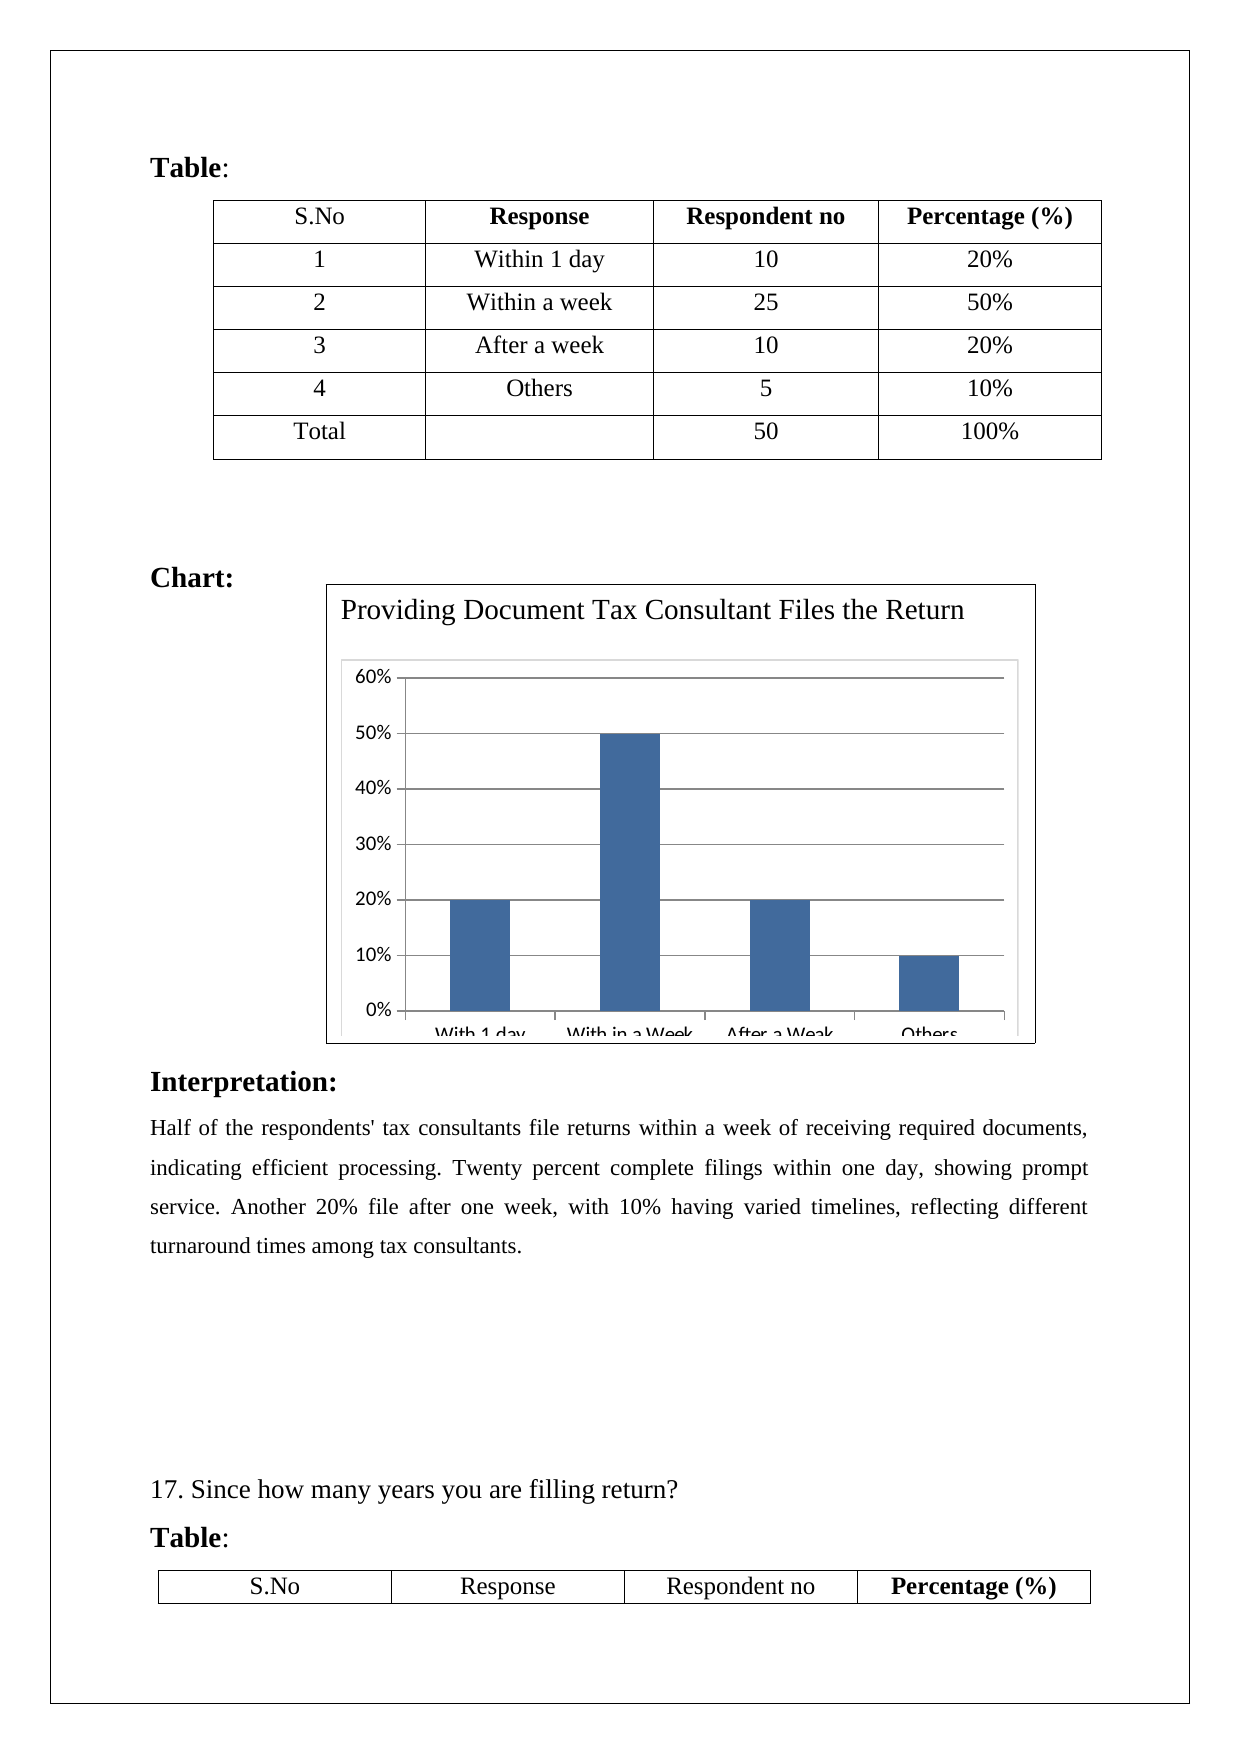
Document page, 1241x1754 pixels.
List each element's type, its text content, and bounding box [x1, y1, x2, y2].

table_cell 50 [654, 416, 878, 459]
table_cell Within a week [426, 287, 653, 329]
table_cell 25 [654, 287, 878, 329]
table_cell 20% [879, 330, 1101, 372]
table_header Percentage (%) [858, 1571, 1090, 1603]
text Table: [150, 1520, 1090, 1553]
table_cell 50% [879, 287, 1101, 329]
table_cell 10 [654, 330, 878, 372]
table_cell [426, 416, 653, 459]
table_header S.No [214, 201, 425, 243]
text Chart: [150, 561, 1090, 594]
table_cell 2 [214, 287, 425, 329]
table_cell 20% [879, 244, 1101, 286]
text Half of the respondents' tax consultants file returns within a week of receiving required documents, indicating efficient processing. Twenty percent complete filings within one day, showing prompt service. Another 20% file after one week, with 10% having varied timelines, reflecting different turnaround times among tax consultants. [150, 1114, 1090, 1259]
table_header Respondent no [625, 1571, 857, 1603]
table_header Percentage (%) [879, 201, 1101, 243]
table_cell Others [426, 373, 653, 415]
table_cell 3 [214, 330, 425, 372]
text Table: [150, 150, 1090, 183]
table_header Response [426, 201, 653, 243]
table_cell 10% [879, 373, 1101, 415]
text 17. Since how many years you are filling return? [150, 1473, 1090, 1504]
table_cell 10 [654, 244, 878, 286]
text Interpretation: [150, 1064, 1090, 1097]
table_cell 1 [214, 244, 425, 286]
table_cell Within 1 day [426, 244, 653, 286]
table_cell Total [214, 416, 425, 459]
table_header Response [392, 1571, 624, 1603]
table_cell After a week [426, 330, 653, 372]
table_header Respondent no [654, 201, 878, 243]
table_cell 100% [879, 416, 1101, 459]
table_cell 4 [214, 373, 425, 415]
table_cell 5 [654, 373, 878, 415]
table_header S.No [159, 1571, 391, 1603]
